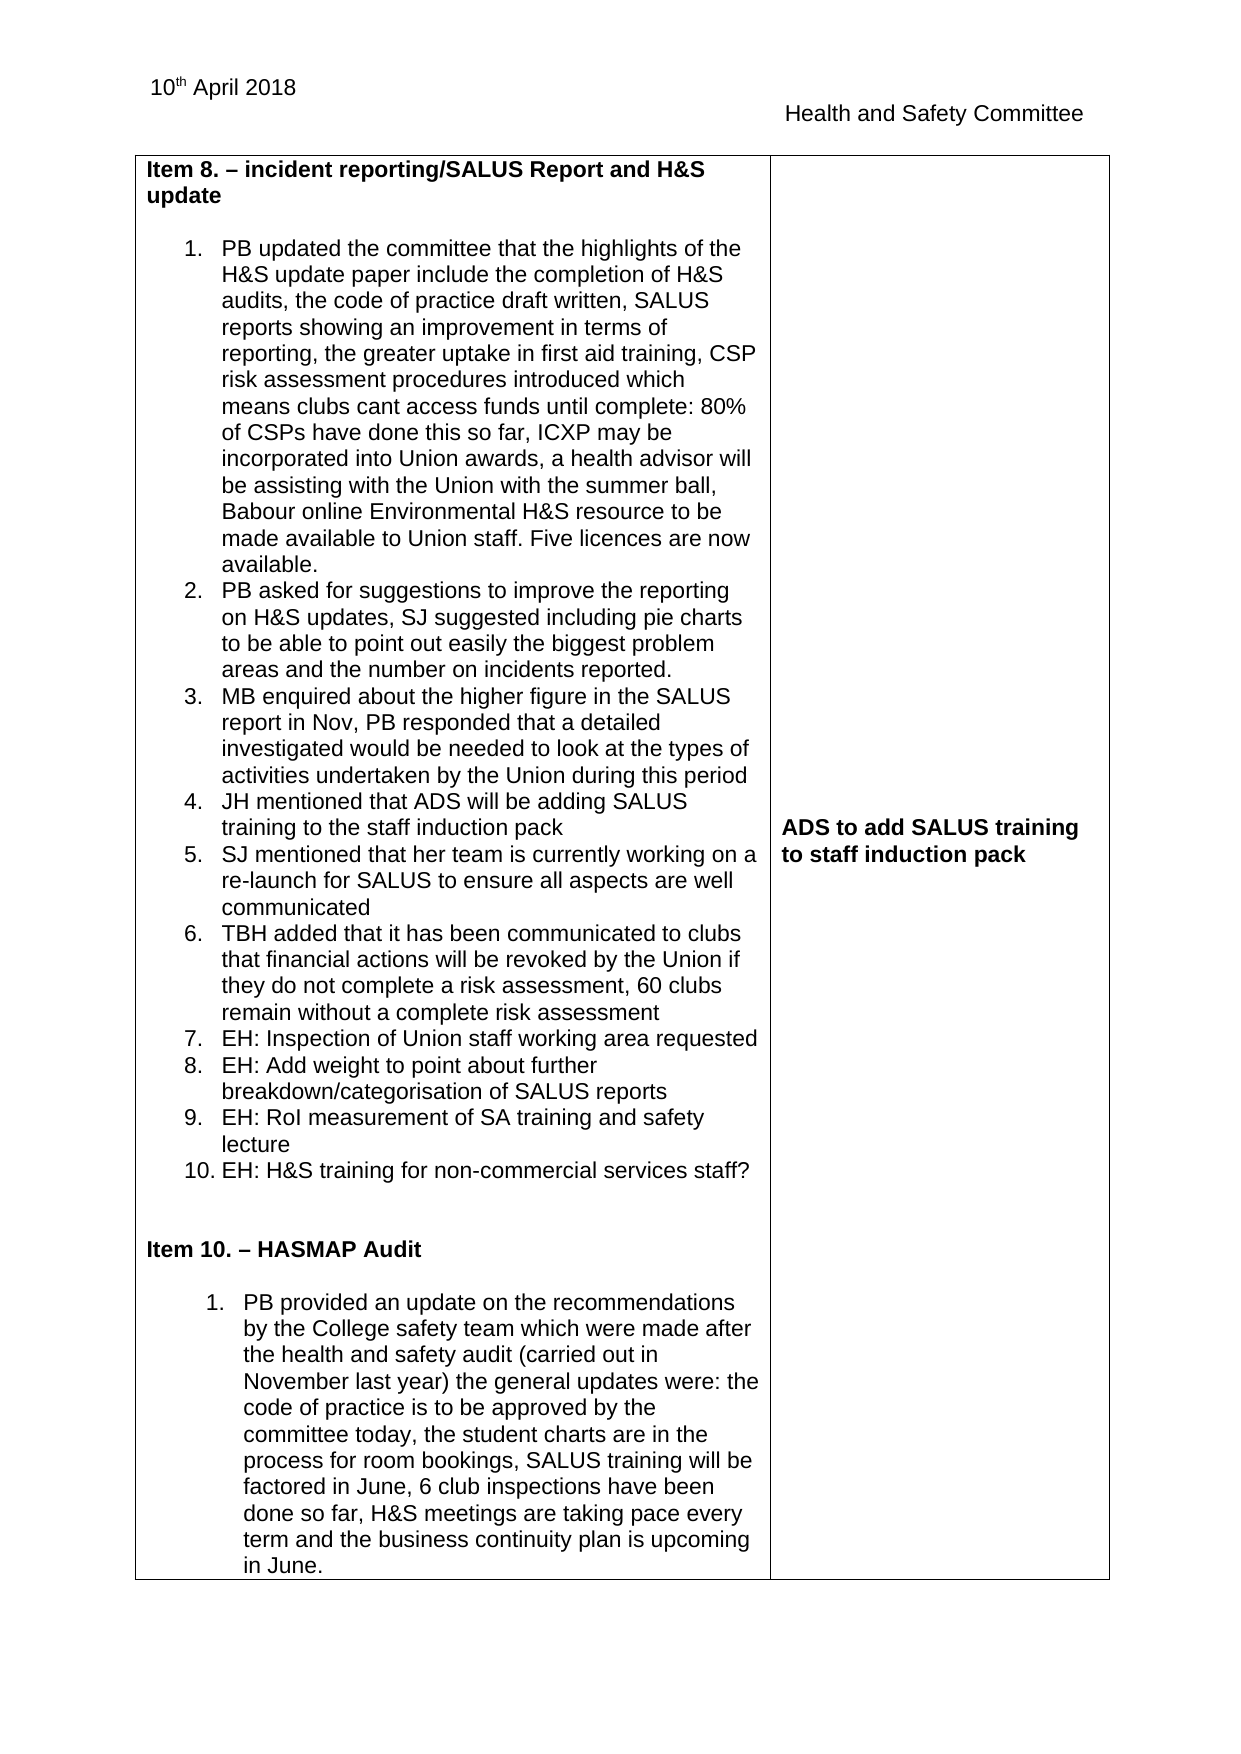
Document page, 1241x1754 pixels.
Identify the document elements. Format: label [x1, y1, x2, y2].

table_header [771, 156, 1109, 1579]
table_header [136, 156, 770, 1579]
